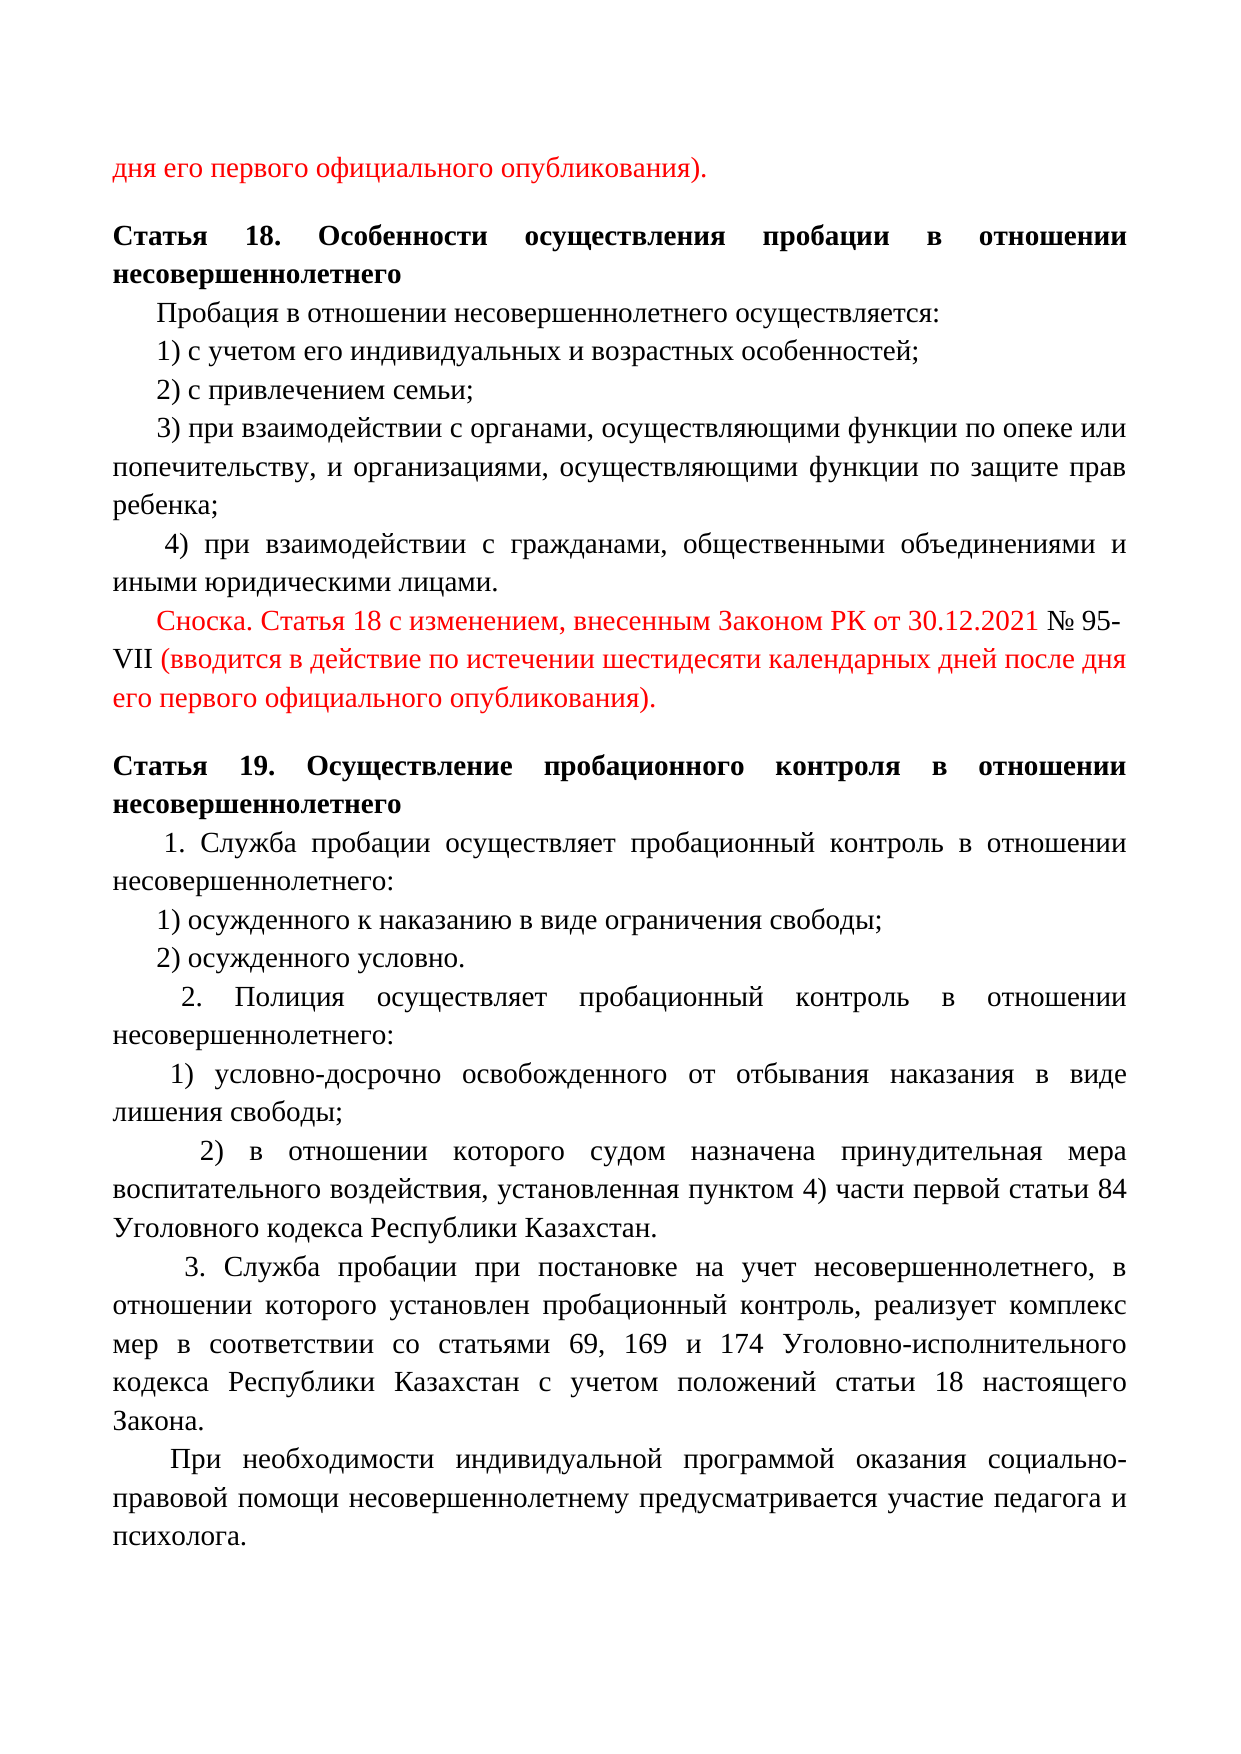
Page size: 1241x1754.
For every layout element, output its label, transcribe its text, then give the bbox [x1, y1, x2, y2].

text 3) при взаимодействии с органами, осуществляющими функции по опеке или попечительству, и организациями, осуществляющими функции по защите прав ребенка; [112, 410, 1128, 521]
text 2) с привлечением семьи; [112, 372, 1128, 405]
text 1. Служба пробации осуществляет пробационный контроль в отношении несовершеннолетнего: [112, 825, 1128, 897]
text 1) осужденного к наказанию в виде ограничения свободы; [112, 902, 1128, 935]
text 2) в отношении которого судом назначена принудительная мера воспитательного воздействия, установленная пунктом 4) части первой статьи 84 Уголовного кодекса Республики Казахстан. [112, 1133, 1128, 1244]
text Статья 19. Осуществление пробационного контроля в отношении несовершеннолетнего [112, 748, 1128, 820]
text При необходимости индивидуальной программой оказания социально-правовой помощи несовершеннолетнему предусматривается участие педагога и психолога. [112, 1441, 1128, 1552]
text 1) с учетом его индивидуальных и возрастных особенностей; [112, 333, 1128, 367]
text Статья 18. Особенности осуществления пробации в отношении несовершеннолетнего [112, 218, 1128, 290]
text 1) условно-досрочно освобожденного от отбывания наказания в виде лишения свободы; [112, 1056, 1128, 1128]
text 4) при взаимодействии с гражданами, общественными объединениями и иными юридическими лицами. [112, 526, 1128, 598]
text 3. Служба пробации при постановке на учет несовершеннолетнего, в отношении которого установлен пробационный контроль, реализует комплекс мер в соответствии со статьями 69, 169 и 174 Уголовно-исполнительного кодекса Республики Казахстан с учетом положений статьи 18 настоящего Закона. [112, 1249, 1128, 1436]
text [112, 150, 1128, 214]
text Сноска. Статья 18 с изменением, внесенным Законом РК от 30.12.2021 № 95-VII (вводится в действие по истечении шестидесяти календарных дней после дня его первого официального опубликования). [112, 603, 1128, 744]
text 2) осужденного условно. [112, 940, 1128, 974]
text 2. Полиция осуществляет пробационный контроль в отношении несовершеннолетнего: [112, 979, 1128, 1051]
text Пробация в отношении несовершеннолетнего осуществляется: [112, 295, 1128, 328]
